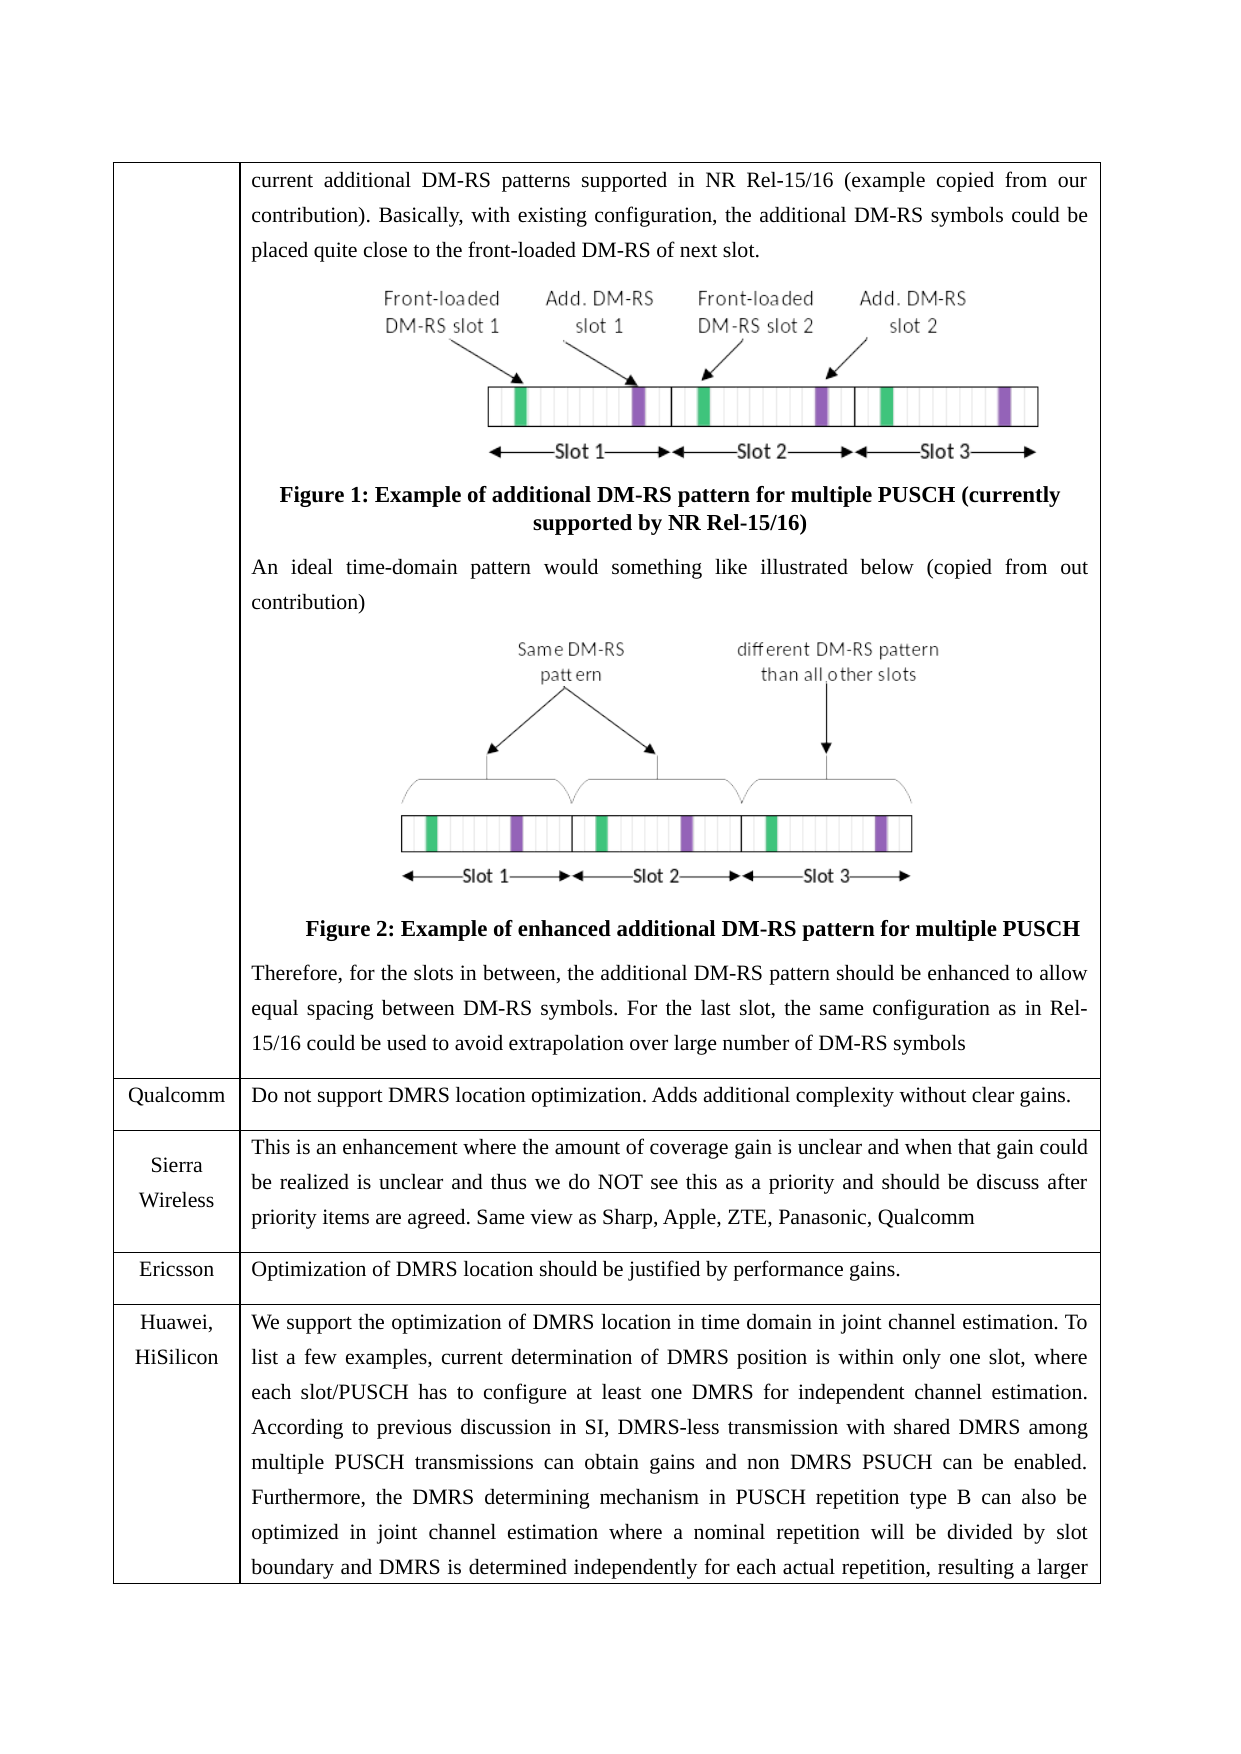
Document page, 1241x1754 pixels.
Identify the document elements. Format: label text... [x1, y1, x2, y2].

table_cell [114, 163, 239, 1077]
table_cell This is an enhancement where the amount of coverage gain is unclear and when that gain could be realized is unclear and thus we do NOT see this as a priority and should be discuss after priority items are agreed. Same view as Sharp, Apple, ZTE, Panasonic, Qualcomm [241, 1131, 1100, 1252]
table_cell Huawei, HiSilicon [114, 1305, 239, 1582]
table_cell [241, 1305, 1100, 1582]
table_cell Ericsson [114, 1253, 239, 1304]
table_cell Optimization of DMRS location should be justified by performance gains. [241, 1253, 1100, 1304]
table_cell Qualcomm [114, 1079, 239, 1129]
table_cell Do not support DMRS location optimization. Adds additional complexity without clear gains. [241, 1079, 1100, 1129]
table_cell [241, 163, 1100, 1077]
table_cell Sierra Wireless [114, 1131, 239, 1252]
